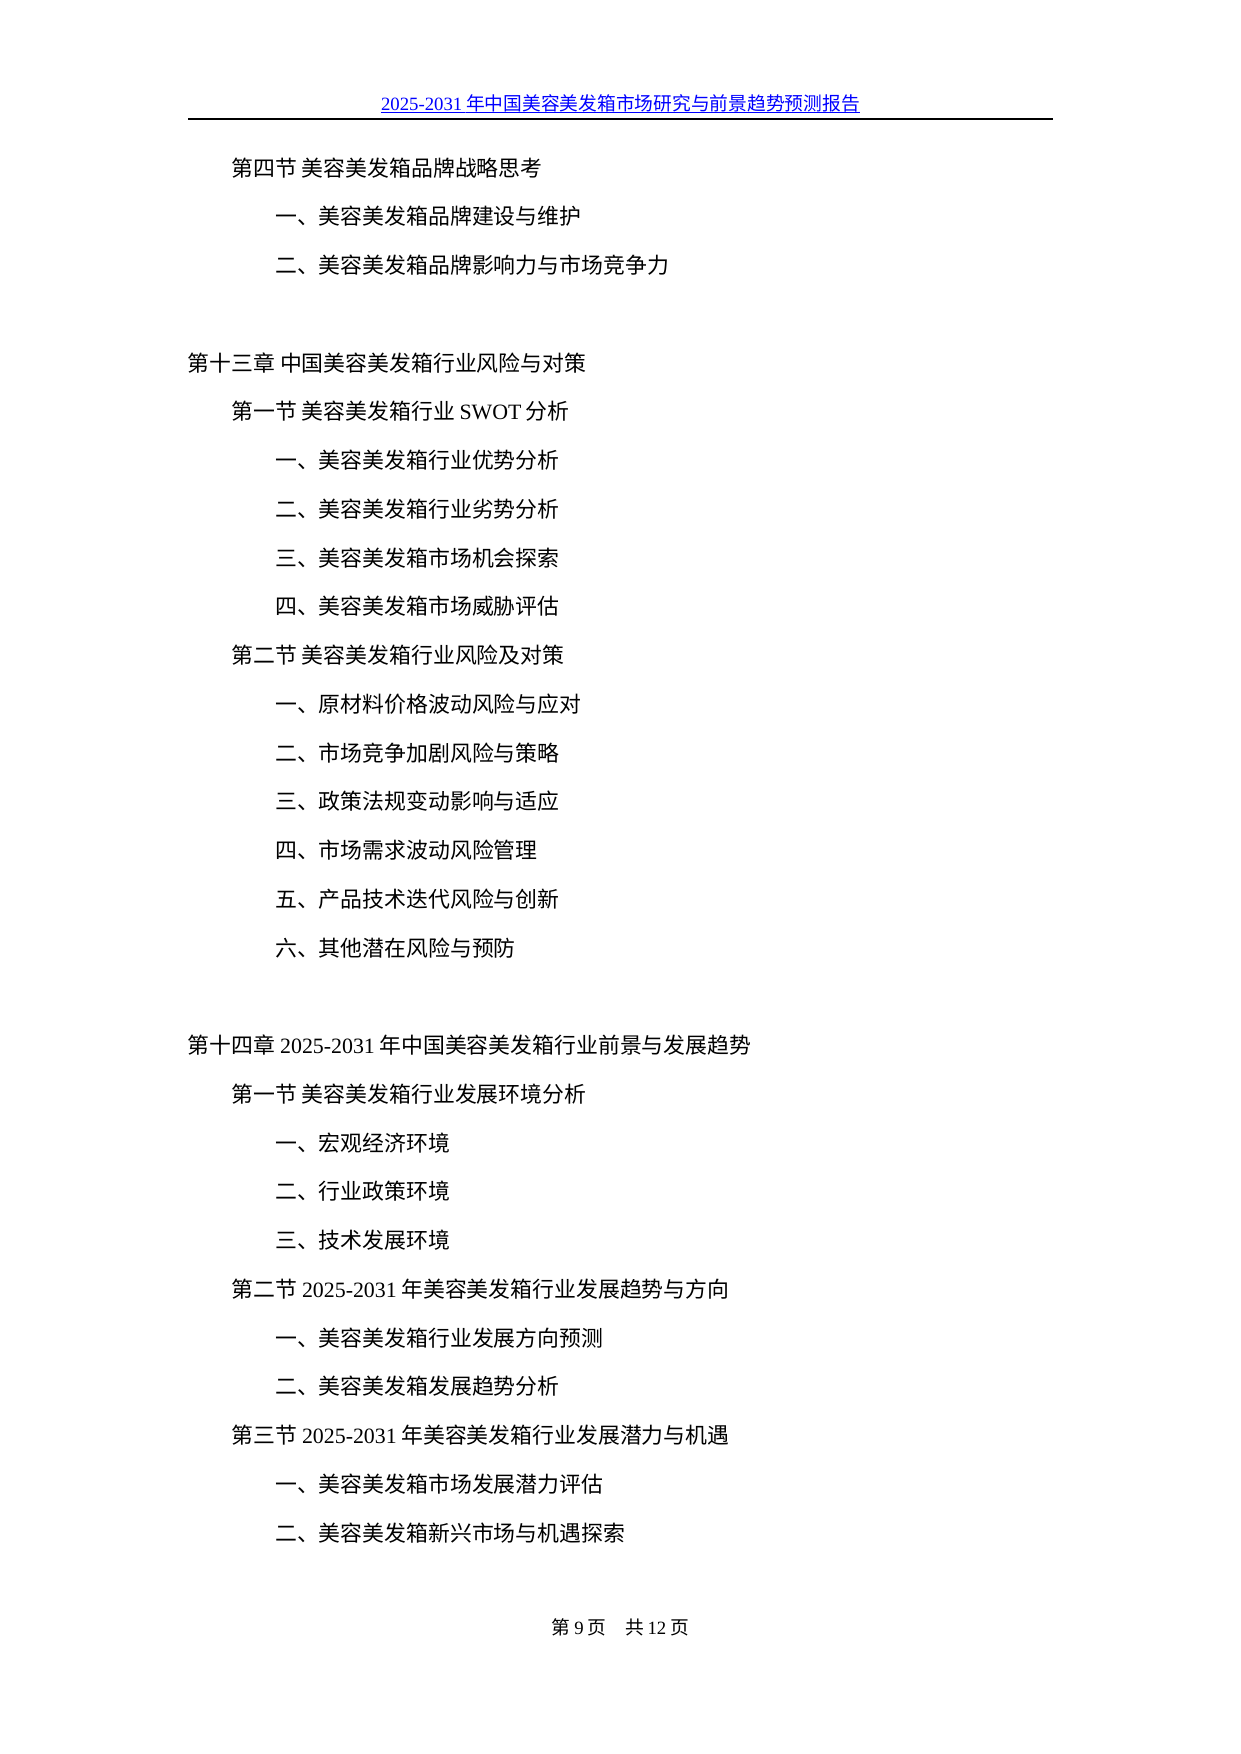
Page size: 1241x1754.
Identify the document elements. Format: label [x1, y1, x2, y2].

text [187, 150, 1053, 1548]
